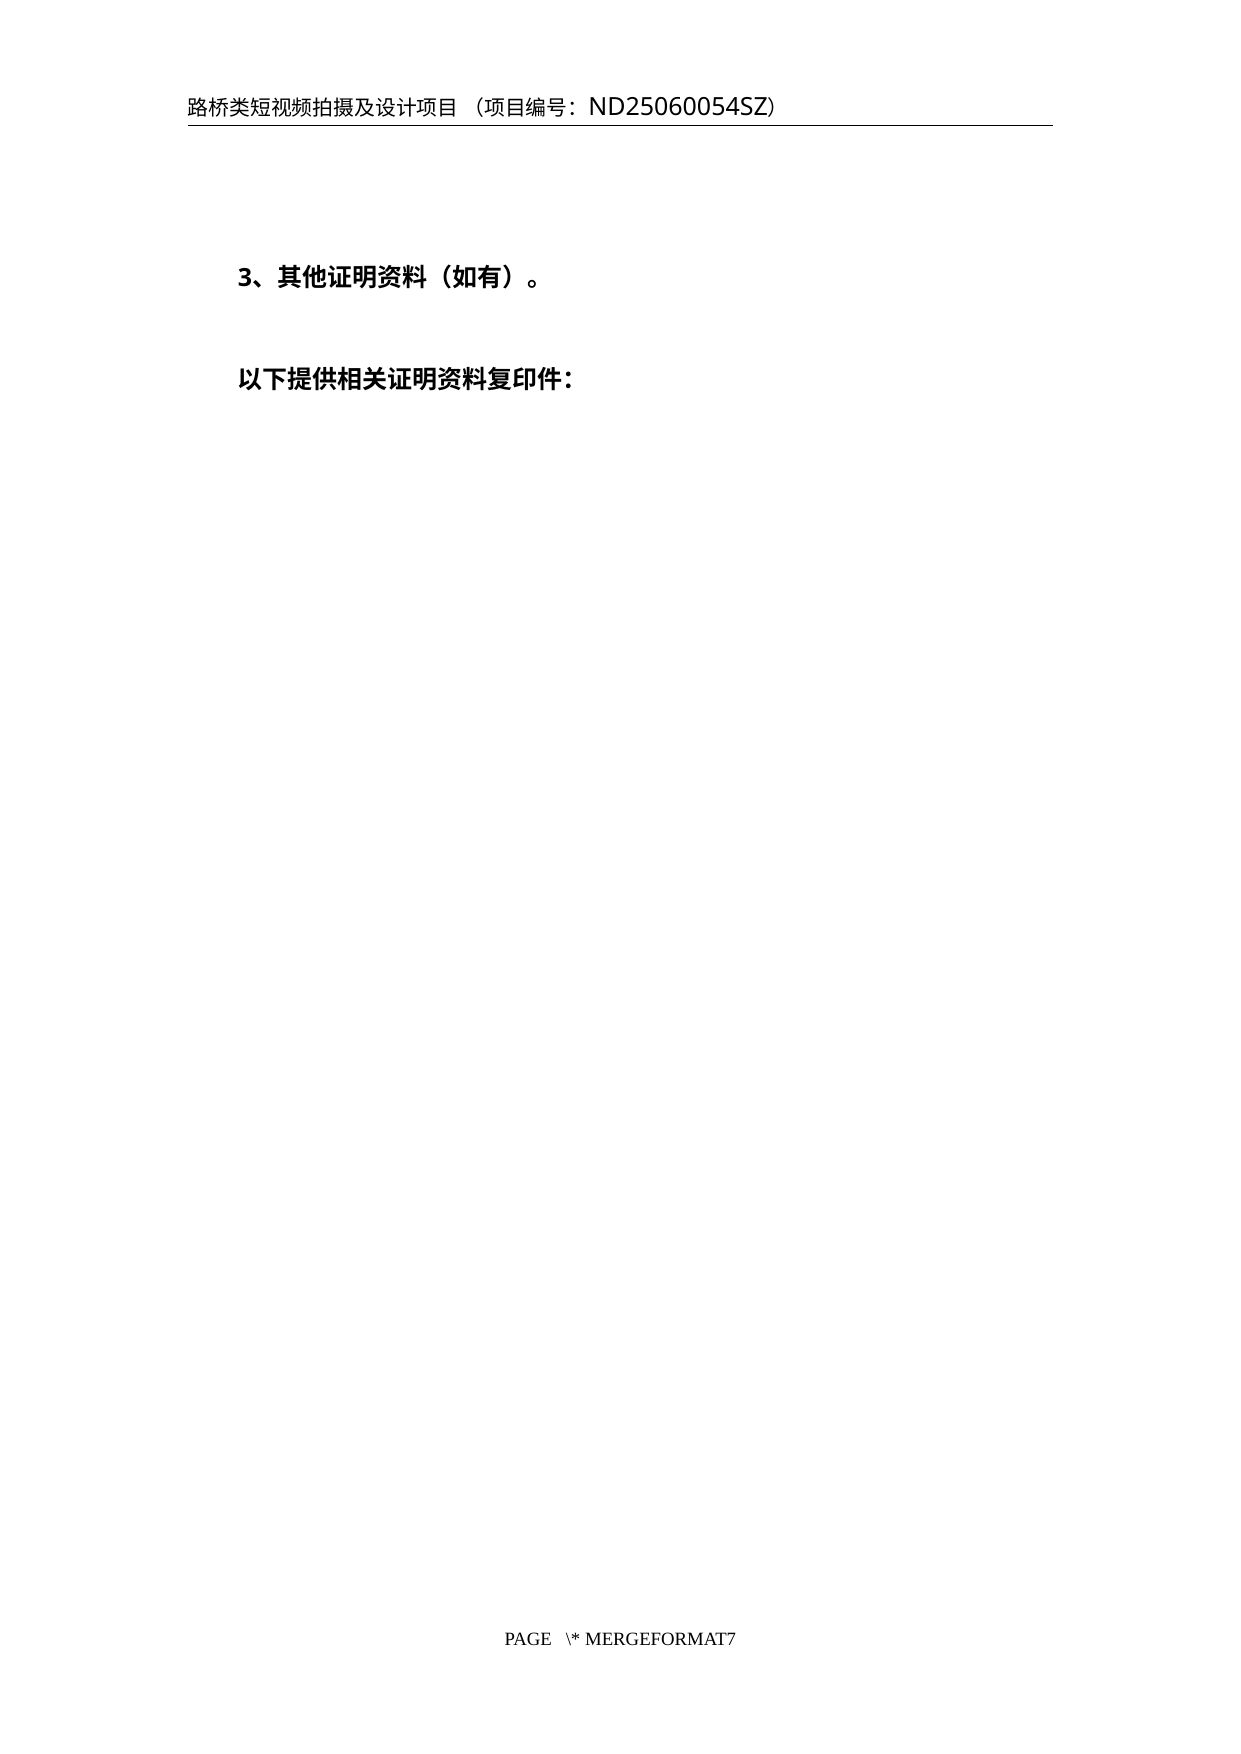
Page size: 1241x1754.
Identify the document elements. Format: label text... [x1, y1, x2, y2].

text 3、其他证明资料（如有）。 [187, 243, 1053, 308]
text 以下提供相关证明资料复印件： [187, 345, 1053, 410]
